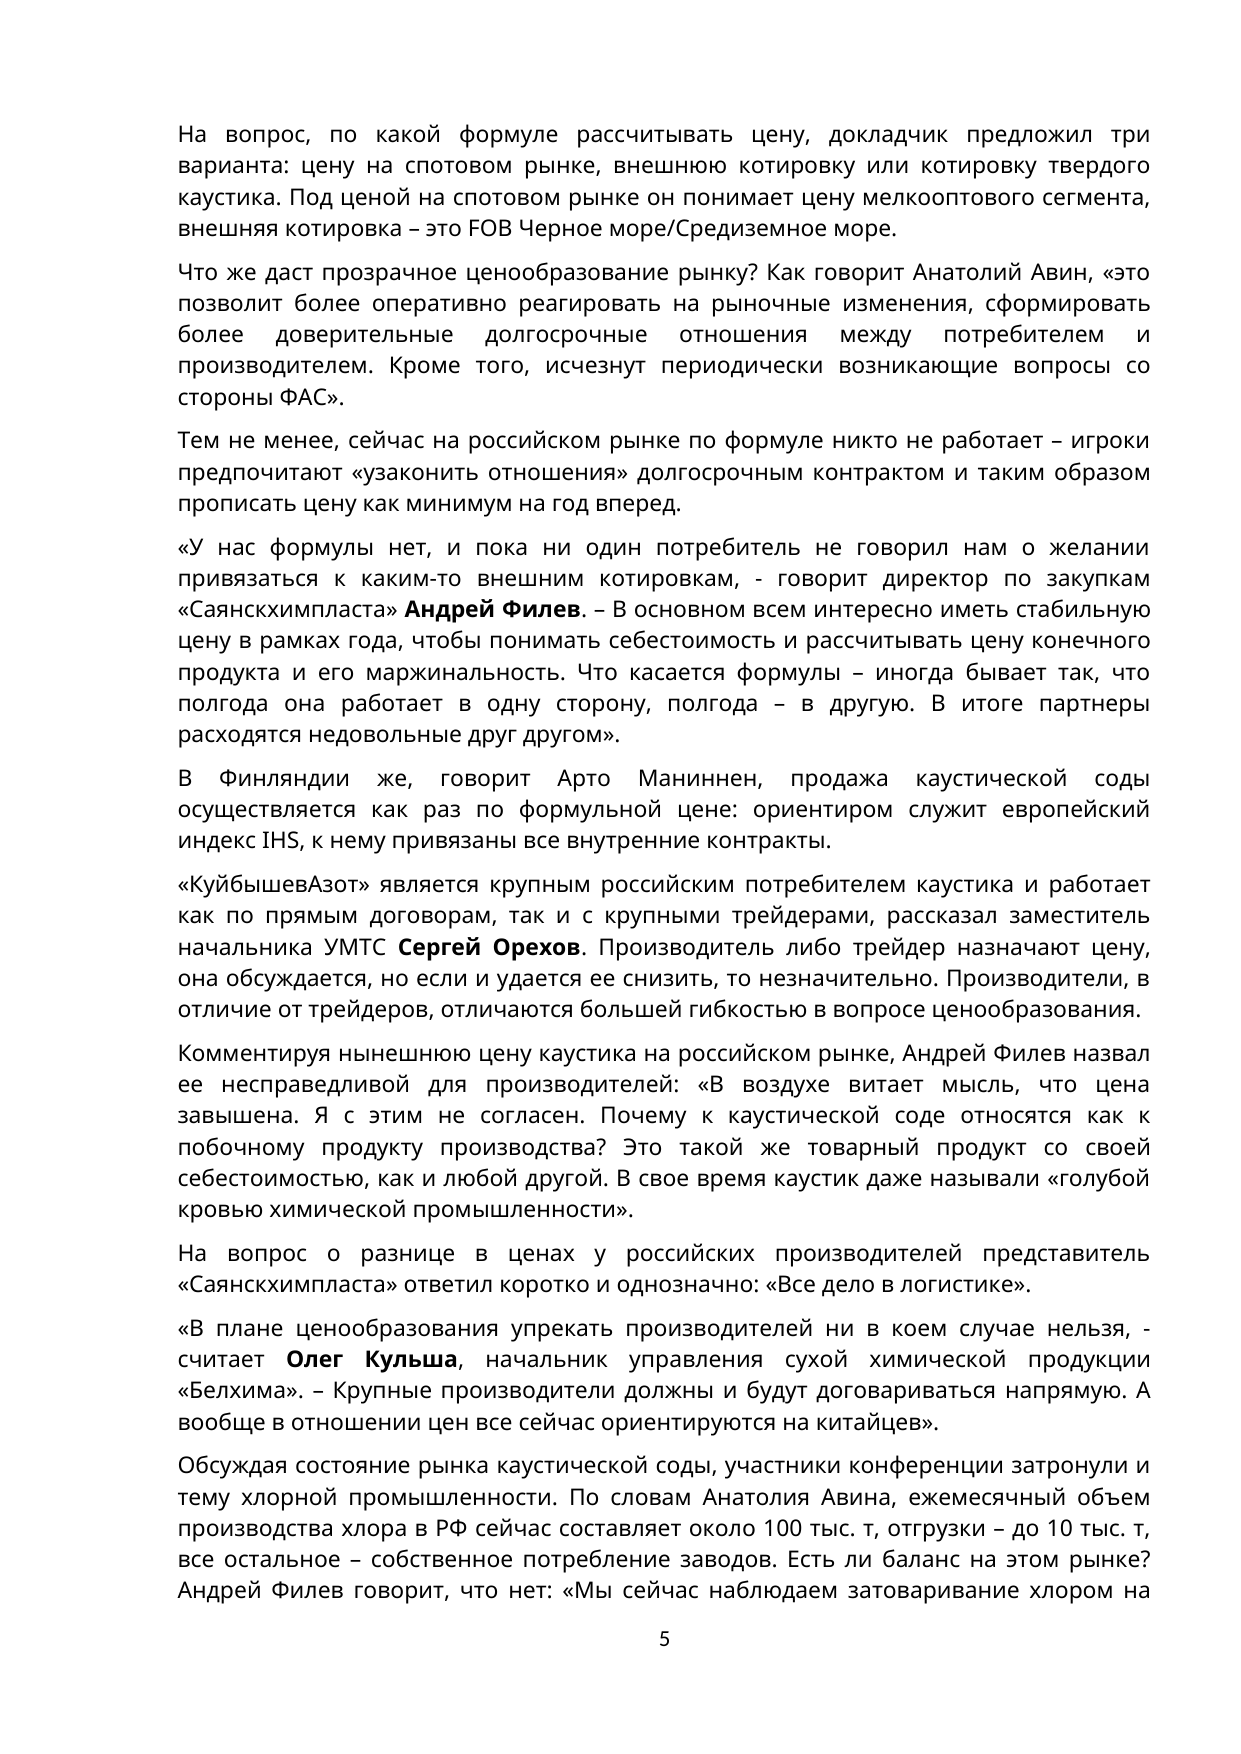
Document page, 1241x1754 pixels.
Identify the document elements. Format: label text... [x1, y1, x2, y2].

text На вопрос о разнице в ценах у российских производителей представитель «Саянскхимпласта» ответил коротко и однозначно: «Все дело в логистике». [177, 1237, 1152, 1299]
text Комментируя нынешнюю цену каустика на российском рынке, Андрей Филев назвал ее несправедливой для производителей: «В воздухе витает мысль, что цена завышена. Я с этим не согласен. Почему к каустической соде относятся как к побочному продукту производства? Это такой же товарный продукт со своей себестоимостью, как и любой другой. В свое время каустик даже называли «голубой кровью химической промышленности». [177, 1037, 1152, 1224]
text «У нас формулы нет, и пока ни один потребитель не говорил нам о желании привязаться к каким-то внешним котировкам, - говорит директор по закупкам «Саянскхимпласта» Андрей Филев. – В основном всем интересно иметь стабильную цену в рамках года, чтобы понимать себестоимость и рассчитывать цену конечного продукта и его маржинальность. Что касается формулы – иногда бывает так, что полгода она работает в одну сторону, полгода – в другую. В итоге партнеры расходятся недовольные друг другом». [177, 531, 1152, 749]
text Что же даст прозрачное ценообразование рынку? Как говорит Анатолий Авин, «это позволит более оперативно реагировать на рыночные изменения, сформировать более доверительные долгосрочные отношения между потребителем и производителем. Кроме того, исчезнут периодически возникающие вопросы со стороны ФАС». [177, 256, 1152, 412]
text В Финляндии же, говорит Арто Маниннен, продажа каустической соды осуществляется как раз по формульной цене: ориентиром служит европейский индекс IHS, к нему привязаны все внутренние контракты. [177, 762, 1152, 856]
text На вопрос, по какой формуле рассчитывать цену, докладчик предложил три варианта: цену на спотовом рынке, внешнюю котировку или котировку твердого каустика. Под ценой на спотовом рынке он понимает цену мелкооптового сегмента, внешняя котировка – это FOB Черное море/Средиземное море. [177, 118, 1152, 243]
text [177, 1449, 1152, 1606]
text «В плане ценообразования упрекать производителей ни в коем случае нельзя, - считает Олег Кульша, начальник управления сухой химической продукции «Белхима». – Крупные производители должны и будут договариваться напрямую. А вообще в отношении цен все сейчас ориентируются на китайцев». [177, 1312, 1152, 1437]
text Тем не менее, сейчас на российском рынке по формуле никто не работает – игроки предпочитают «узаконить отношения» долгосрочным контрактом и таким образом прописать цену как минимум на год вперед. [177, 424, 1152, 518]
text «КуйбышевАзот» является крупным российским потребителем каустика и работает как по прямым договорам, так и с крупными трейдерами, рассказал заместитель начальника УМТС Сергей Орехов. Производитель либо трейдер назначают цену, она обсуждается, но если и удается ее снизить, то незначительно. Производители, в отличие от трейдеров, отличаются большей гибкостью в вопросе ценообразования. [177, 868, 1152, 1024]
